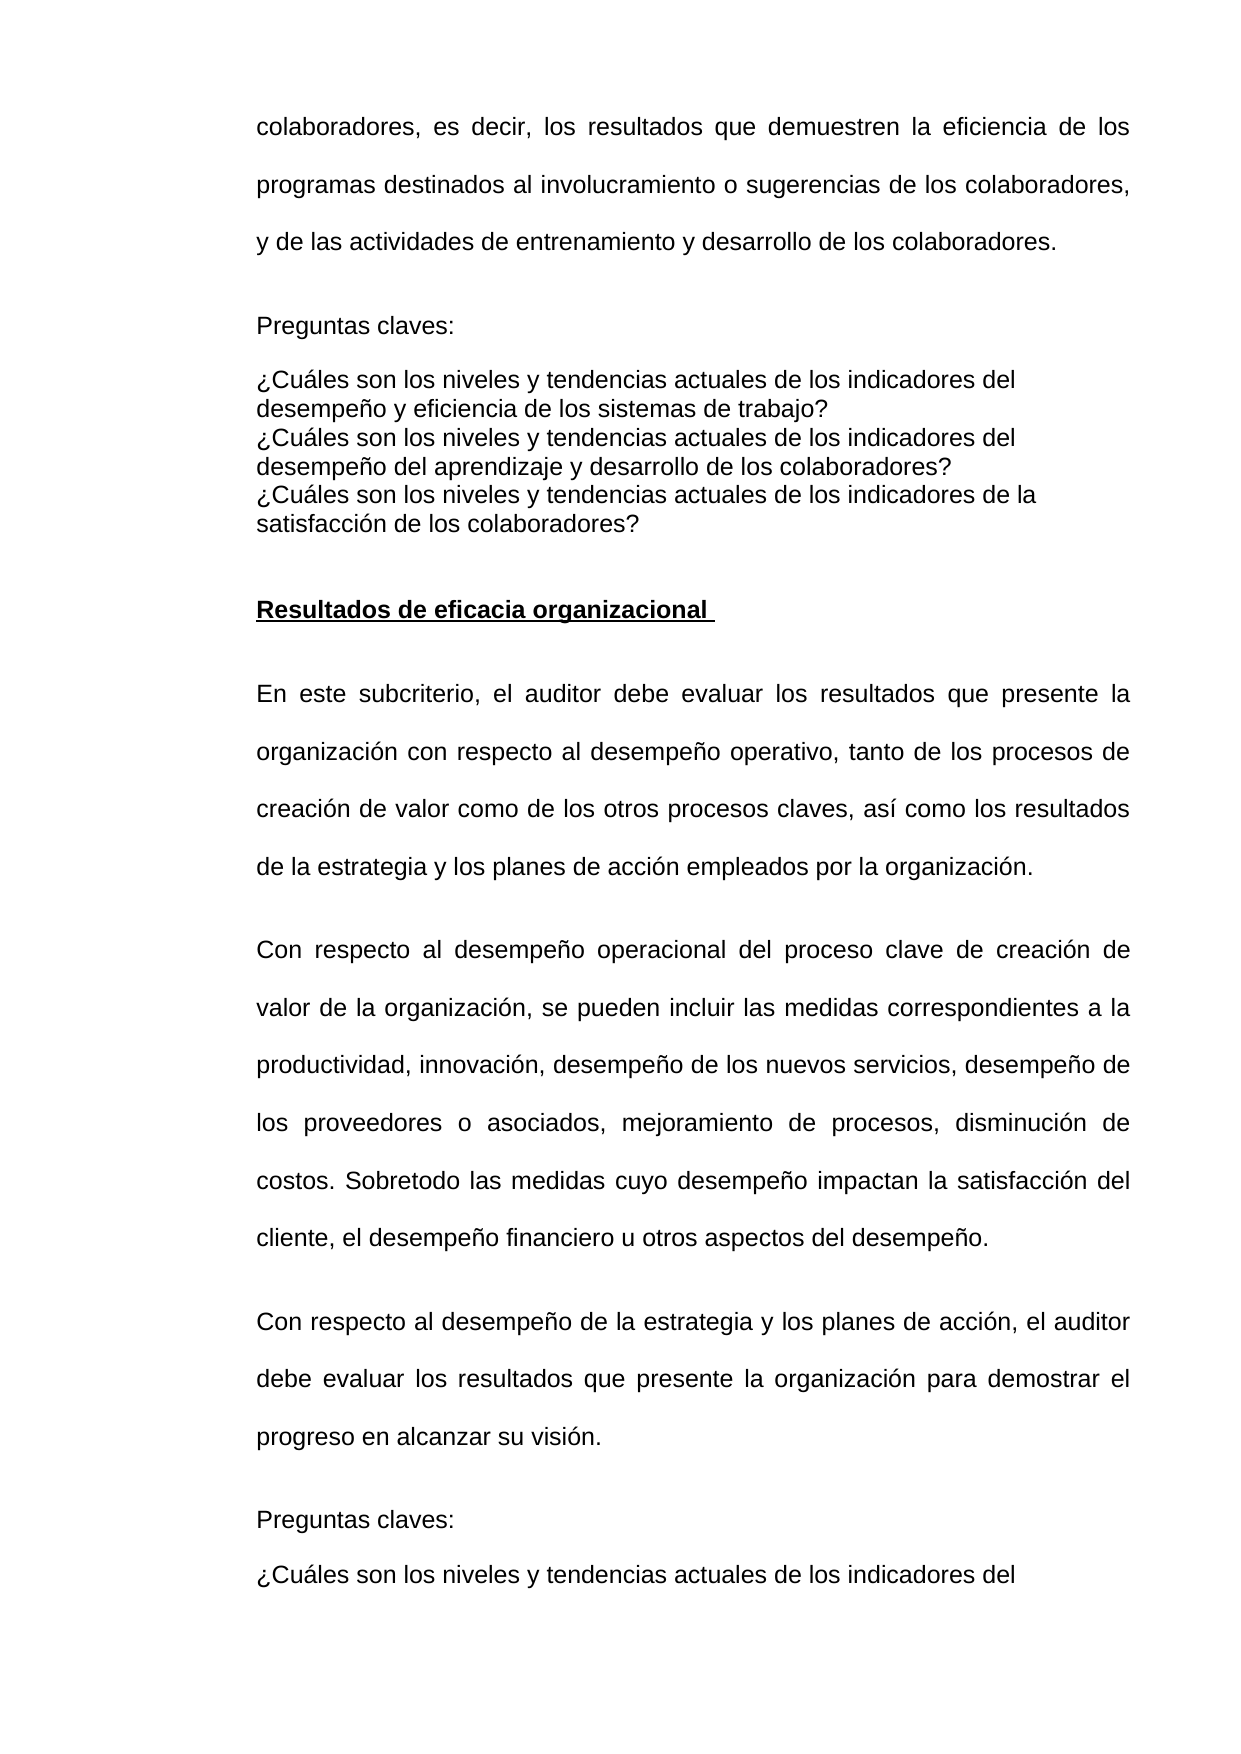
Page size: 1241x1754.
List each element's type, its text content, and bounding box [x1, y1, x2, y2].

list ¿Cuáles son los niveles y tendencias actuales de los indicadores de la satisfacción de los colaboradores? [256, 480, 1132, 538]
text Preguntas claves: [256, 1476, 1132, 1534]
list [256, 1560, 1132, 1589]
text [256, 83, 1132, 256]
list ¿Cuáles son los niveles y tendencias actuales de los indicadores del desempeño del aprendizaje y desarrollo de los colaboradores? [256, 423, 1132, 480]
text Con respecto al desempeño de la estrategia y los planes de acción, el auditor debe evaluar los resultados que presente la organización para demostrar el progreso en alcanzar su visión. [256, 1278, 1132, 1451]
list ¿Cuáles son los niveles y tendencias actuales de los indicadores del desempeño y eficiencia de los sistemas de trabajo? [256, 365, 1132, 423]
text Preguntas claves: [256, 282, 1132, 339]
text Resultados de eficacia organizacional [256, 567, 1132, 624]
text Con respecto al desempeño operacional del proceso clave de creación de valor de la organización, se pueden incluir las medidas correspondientes a la productividad, innovación, desempeño de los nuevos servicios, desempeño de los proveedores o asociados, mejoramiento de procesos, disminución de costos. Sobretodo las medidas cuyo desempeño impactan la satisfacción del cliente, el desempeño financiero u otros aspectos del desempeño. [256, 906, 1132, 1252]
text En este subcriterio, el auditor debe evaluar los resultados que presente la organización con respecto al desempeño operativo, tanto de los procesos de creación de valor como de los otros procesos claves, así como los resultados de la estrategia y los planes de acción empleados por la organización. [256, 650, 1132, 881]
